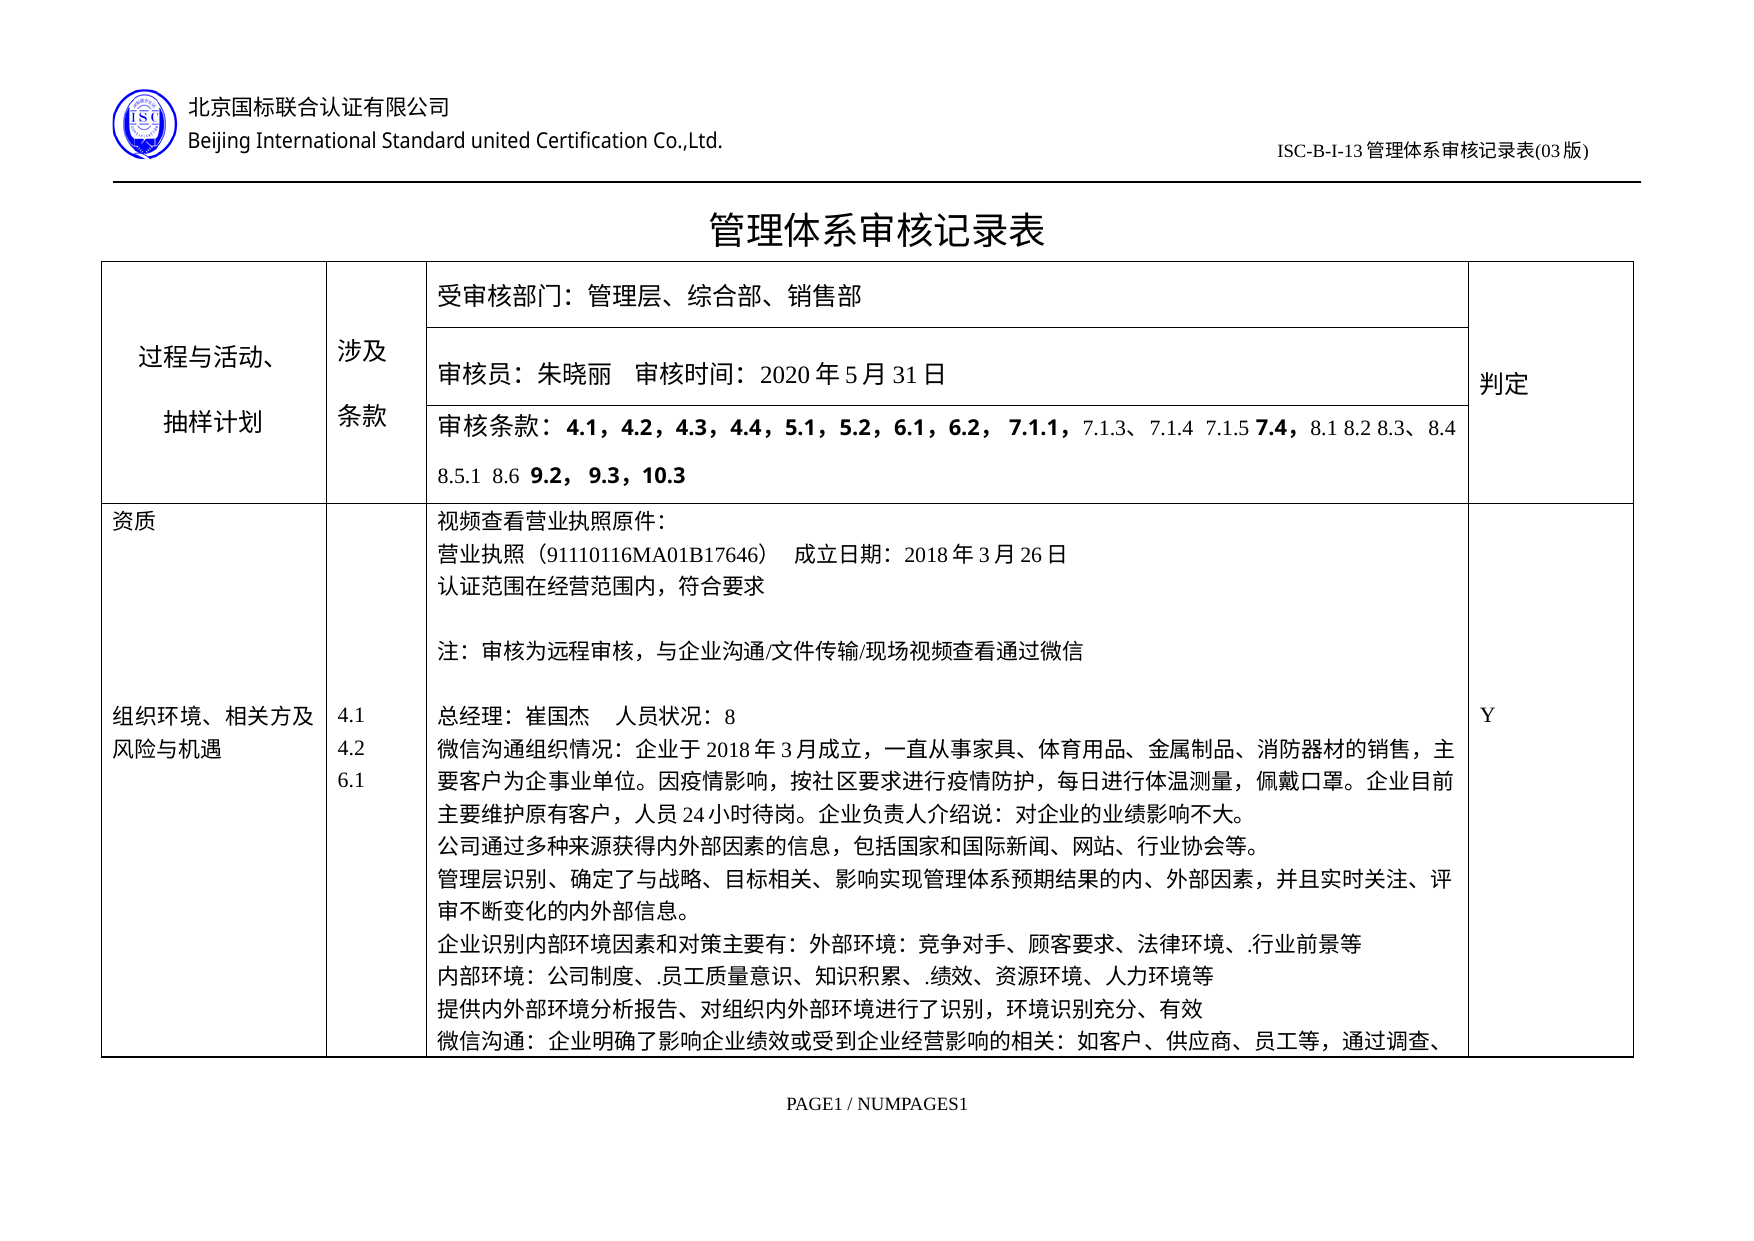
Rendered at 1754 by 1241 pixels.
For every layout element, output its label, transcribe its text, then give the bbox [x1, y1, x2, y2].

table_header 受审核部门：管理层、综合部、销售部 [427, 262, 1468, 327]
table_cell 4.1 4.2 6.1 4.3 4.4 5.1 5.3 5.2 6.2 6.3 7.1.1 7.1.3 7.1.4 7.1.5 8.1 8.3 8.5 8.6 8.7 10.2 8.2 8.4 9.2 9.3 [327, 504, 426, 1056]
table_cell 审核员：朱晓丽 审核时间：2020年5月31日 [427, 328, 1468, 405]
text 管理体系审核记录表 [112, 196, 1641, 261]
table_header 过程与活动、 抽样计划 [102, 262, 326, 503]
picture [112, 89, 180, 158]
table_header 涉及 条款 [327, 262, 426, 503]
table_cell 审核条款：4.1，4.2，4.3，4.4，5.1，5.2，6.1，6.2， 7.1.1，7.1.3、7.1.4 7.1.5 7.4，8.1 8.2 8.3、8.4 8.5.1 8.6 9.2， 9.3，10.3 [427, 406, 1468, 503]
table_header 判定 [1469, 262, 1633, 503]
table_cell Y Y Y Y Y Y Y Y Y Y Y Y [1469, 504, 1633, 1056]
